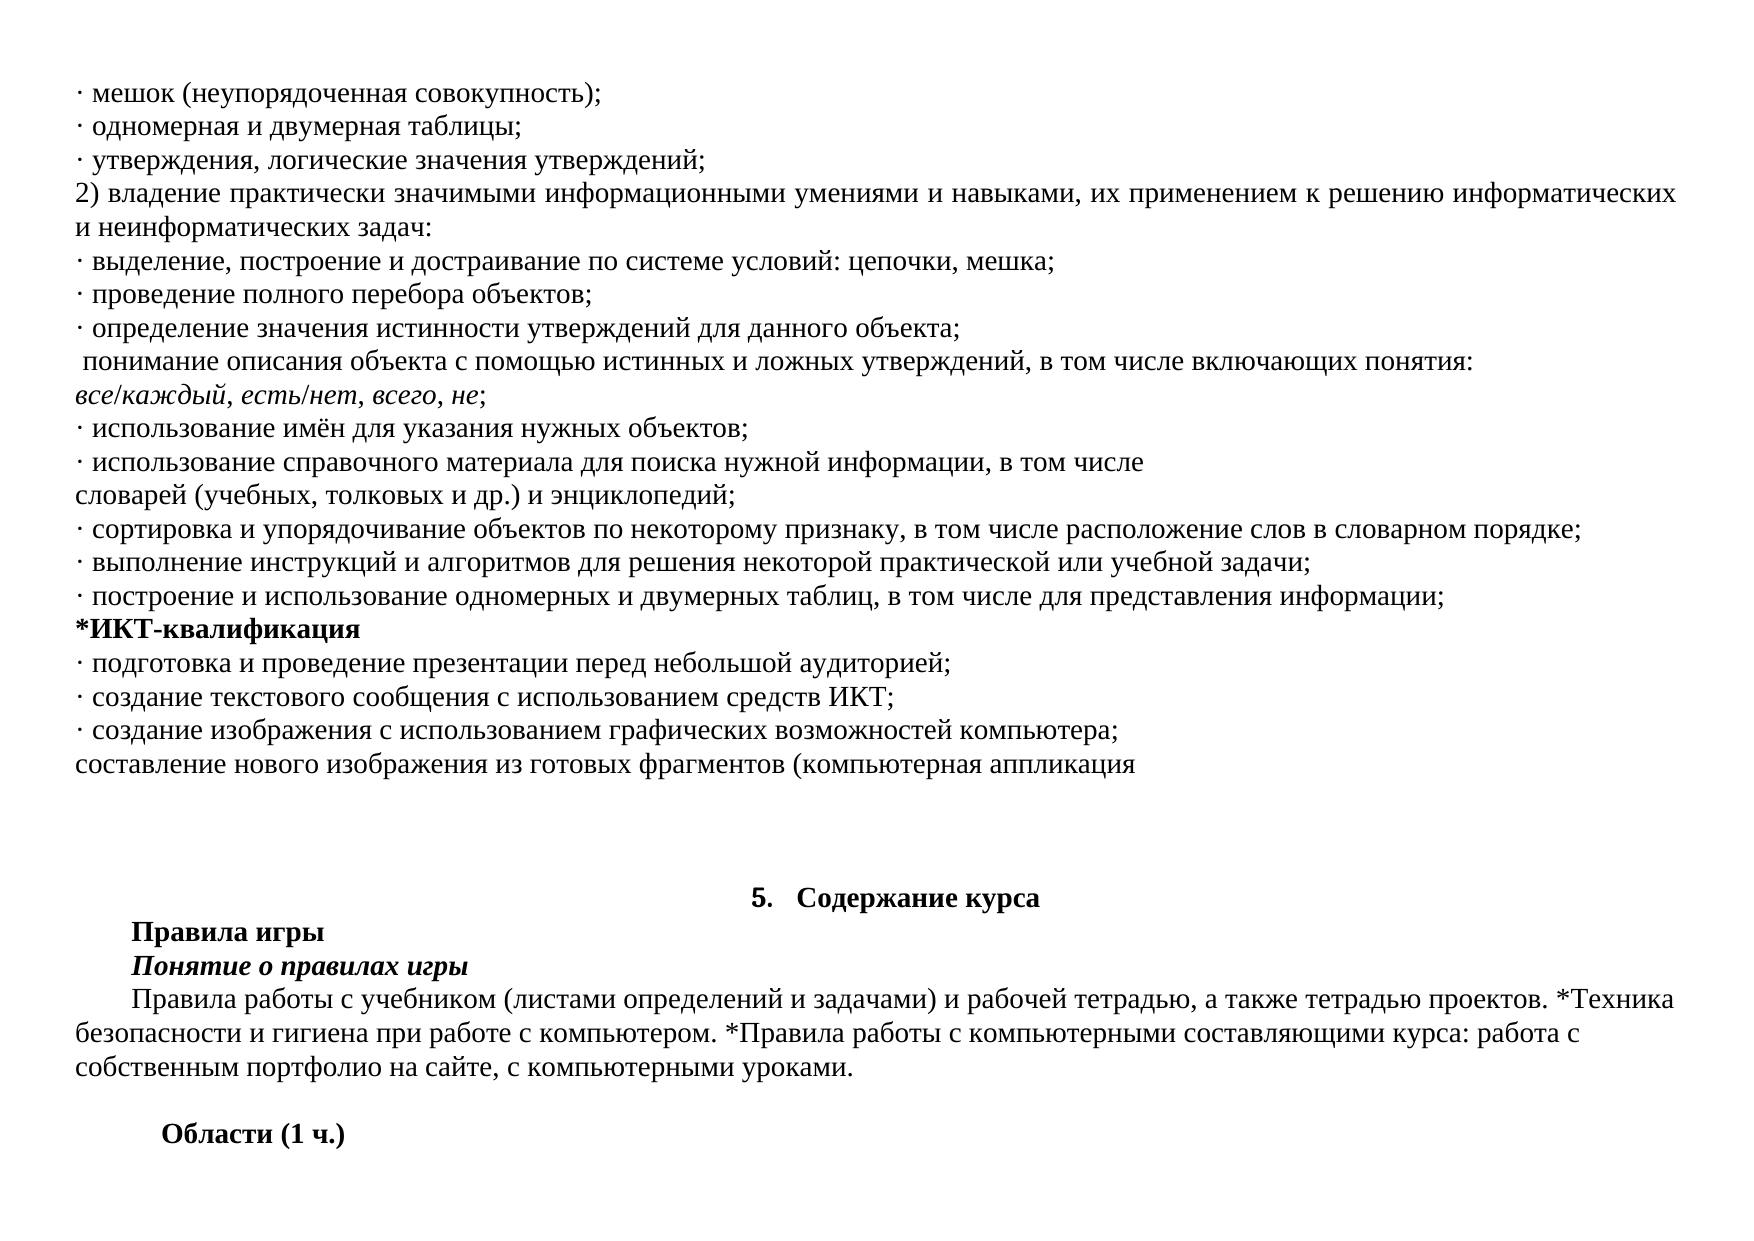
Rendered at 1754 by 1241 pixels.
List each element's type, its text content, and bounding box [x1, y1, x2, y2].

text · создание изображения с использованием графических возможностей компьютера; [75, 712, 1679, 746]
text · использование справочного материала для поиска нужной информации, в том числе [75, 444, 1679, 477]
text понимание описания объекта с помощью истинных и ложных утверждений, в том числе включающих понятия: [75, 343, 1679, 377]
text Правила работы с учебником (листами определений и задачами) и рабочей тетрадью, а также тетрадью проектов. *Техника безопасности и гигиена при работе с компьютером. *Правила работы с компьютерными составляющими курса: работа с собственным портфолио на сайте, с компьютерными уроками. [75, 982, 1679, 1082]
text 2) владение практически значимыми информационными умениями и навыками, их применением к решению информатических и неинформатических задач: [75, 176, 1679, 243]
text все/каждый, есть/нет, всего, не; [75, 377, 1679, 410]
text · подготовка и проведение презентации перед небольшой аудиторией; [75, 645, 1679, 679]
text Правила игры [75, 914, 1679, 948]
text · одномерная и двумерная таблицы; [75, 108, 1679, 142]
text · использование имён для указания нужных объектов; [75, 410, 1679, 444]
text · определение значения истинности утверждений для данного объекта; [75, 310, 1679, 343]
text · выделение, построение и достраивание по системе условий: цепочки, мешка; [75, 243, 1679, 276]
list Содержание курса [112, 880, 1679, 914]
text · выполнение инструкций и алгоритмов для решения некоторой практической или учебной задачи; [75, 544, 1679, 578]
text · утверждения, логические значения утверждений; [75, 142, 1679, 176]
text · создание текстового сообщения с использованием средств ИКТ; [75, 679, 1679, 712]
text словарей (учебных, толковых и др.) и энциклопедий; [75, 477, 1679, 511]
text Области (1 ч.) [104, 1116, 1679, 1149]
text Понятие о правилах игры [75, 948, 1679, 982]
text · сортировка и упорядочивание объектов по некоторому признаку, в том числе расположение слов в словарном порядке; [75, 511, 1679, 544]
text *ИКТ-квалификация [75, 612, 1679, 645]
text составление нового изображения из готовых фрагментов (компьютерная аппликация [75, 746, 1679, 779]
text · мешок (неупорядоченная совокупность); [75, 75, 1679, 108]
text · проведение полного перебора объектов; [75, 276, 1679, 310]
text · построение и использование одномерных и двумерных таблиц, в том числе для представления информации; [75, 578, 1679, 612]
